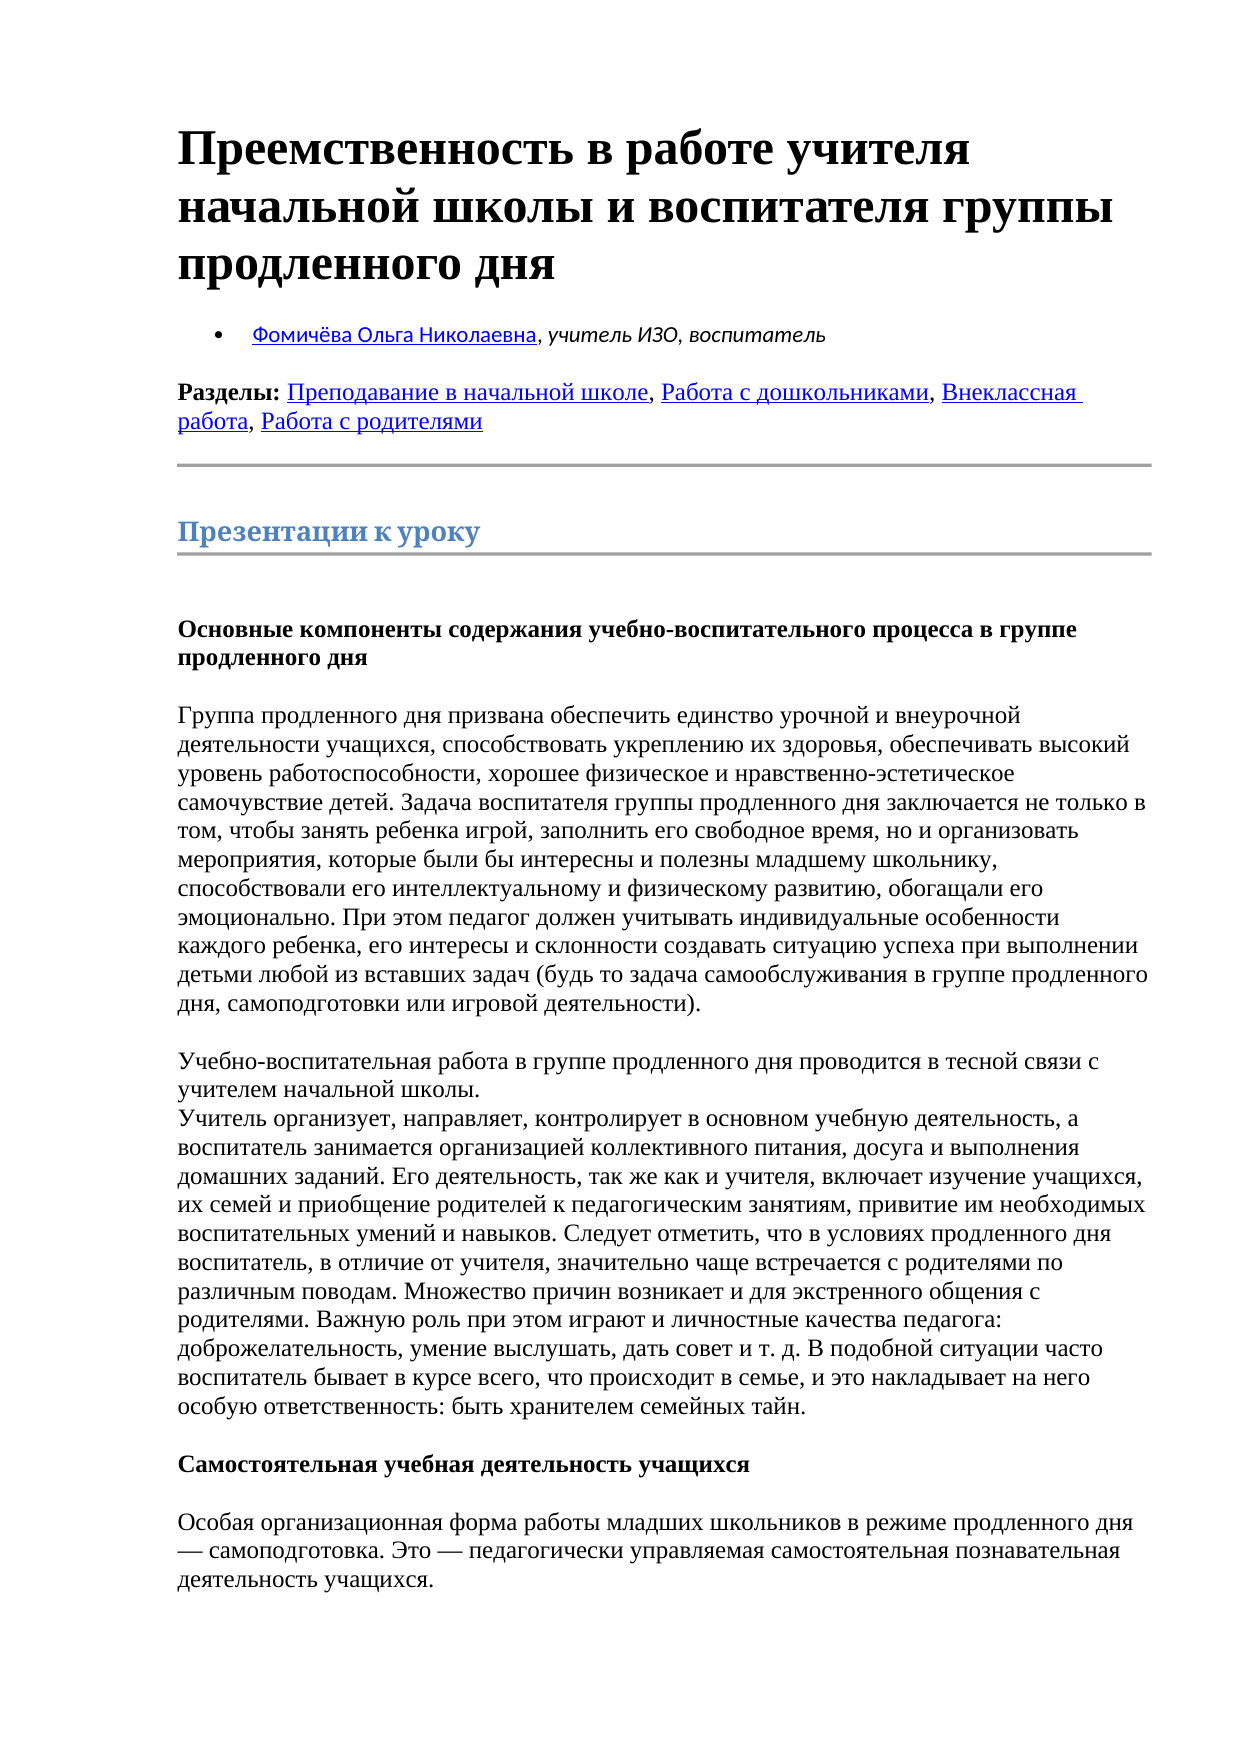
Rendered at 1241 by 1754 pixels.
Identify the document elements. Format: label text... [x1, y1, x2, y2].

text Учебно-воспитательная работа в группе продленного дня проводится в тесной связи с учителем начальной школы. Учитель организует, направляет, контролирует в основном учебную деятельность, а воспитатель занимается организацией коллективного питания, досуга и выполнения домашних заданий. Его деятельность, так же как и учителя, включает изучение учащихся, их семей и приобщение родителей к педагогическим занятиям, привитие им необходимых воспитательных умений и навыков. Следует отметить, что в условиях продленного дня воспитатель, в отличие от учителя, значительно чаще встречается с родителями по различным поводам. Множество причин возникает и для экстренного общения с родителями. Важную роль при этом играют и личностные качества педагога: доброжелательность, умение выслушать, дать совет и т. д. В подобной ситуации часто воспитатель бывает в курсе всего, что происходит в семье, и это накладывает на него особую ответственность: быть хранителем семейных тайн. [177, 1046, 1152, 1419]
text Разделы: Преподавание в начальной школе, Работа с дошкольниками, Внеклассная работа, Работа с родителями [177, 377, 1152, 434]
text Основные компоненты содержания учебно-воспитательного процесса в группе продленного дня [177, 614, 1152, 671]
subtitle Преемственность в работе учителя начальной школы и воспитателя группы продленного дня [177, 118, 1152, 291]
text Группа продленного дня призвана обеспечить единство урочной и внеурочной деятельности учащихся, способствовать укреплению их здоровья, обеспечивать высокий уровень работоспособности, хорошее физическое и нравственно-эстетическое самочувствие детей. Задача воспитателя группы продленного дня заключается не только в том, чтобы занять ребенка игрой, заполнить его свободное время, но и организовать мероприятия, которые были бы интересны и полезны младшему школьнику, способствовали его интеллектуальному и физическому развитию, обогащали его эмоционально. При этом педагог должен учитывать индивидуальные особенности каждого ребенка, его интересы и склонности создавать ситуацию успеха при выполнении детьми любой из вставших задач (будь то задача самообслуживания в группе продленного дня, самоподготовки или игровой деятельности). [177, 700, 1152, 1017]
text Самостоятельная учебная деятельность учащихся [177, 1449, 1152, 1477]
text Особая организационная форма работы младших школьников в режиме продленного дня — самоподготовка. Это — педагогически управляемая самостоятельная познавательная деятельность учащихся. [177, 1507, 1152, 1593]
list Фомичёва Ольга Николаевна, учитель ИЗО, воспитатель [215, 320, 1152, 348]
subtitle Презентации к уроку [177, 517, 1152, 548]
